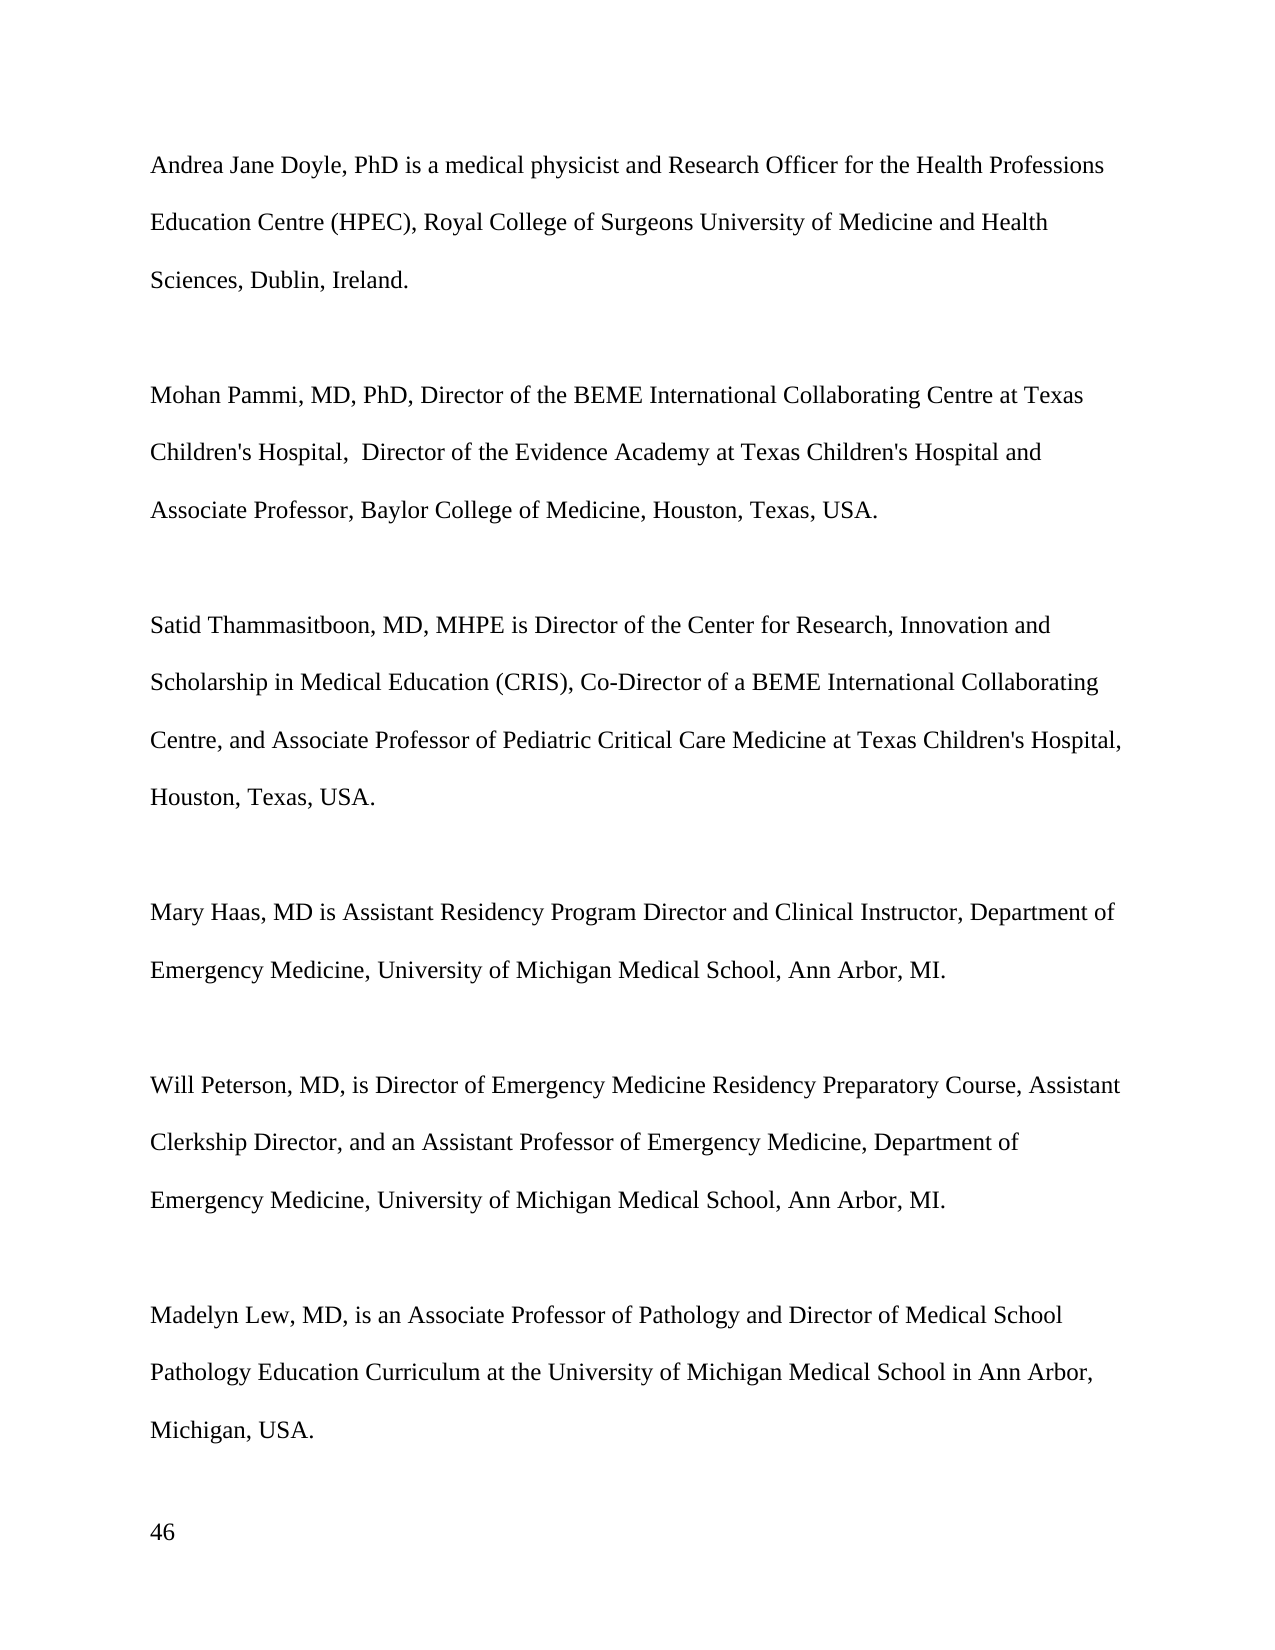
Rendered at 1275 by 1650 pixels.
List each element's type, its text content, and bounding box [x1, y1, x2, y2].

text Satid Thammasitboon, MD, MHPE is Director of the Center for Research, Innovation and Scholarship in Medical Education (CRIS), Co-Director of a BEME International Collaborating Centre, and Associate Professor of Pediatric Critical Care Medicine at Texas Children's Hospital, Houston, Texas, USA. [150, 610, 1125, 811]
text Mary Haas, MD is Assistant Residency Program Director and Clinical Instructor, Department of Emergency Medicine, University of Michigan Medical School, Ann Arbor, MI. [150, 897, 1125, 984]
text Madelyn Lew, MD, is an Associate Professor of Pathology and Director of Medical School Pathology Education Curriculum at the University of Michigan Medical School in Ann Arbor, Michigan, USA. [150, 1300, 1125, 1444]
text Mohan Pammi, MD, PhD, Director of the BEME International Collaborating Centre at Texas Children's Hospital, Director of the Evidence Academy at Texas Children's Hospital and Associate Professor, Baylor College of Medicine, Houston, Texas, USA. [150, 380, 1125, 524]
text Will Peterson, MD, is Director of Emergency Medicine Residency Preparatory Course, Assistant Clerkship Director, and an Assistant Professor of Emergency Medicine, Department of Emergency Medicine, University of Michigan Medical School, Ann Arbor, MI. [150, 1070, 1125, 1214]
text Andrea Jane Doyle, PhD is a medical physicist and Research Officer for the Health Professions Education Centre (HPEC), Royal College of Surgeons University of Medicine and Health Sciences, Dublin, Ireland. [150, 150, 1125, 294]
